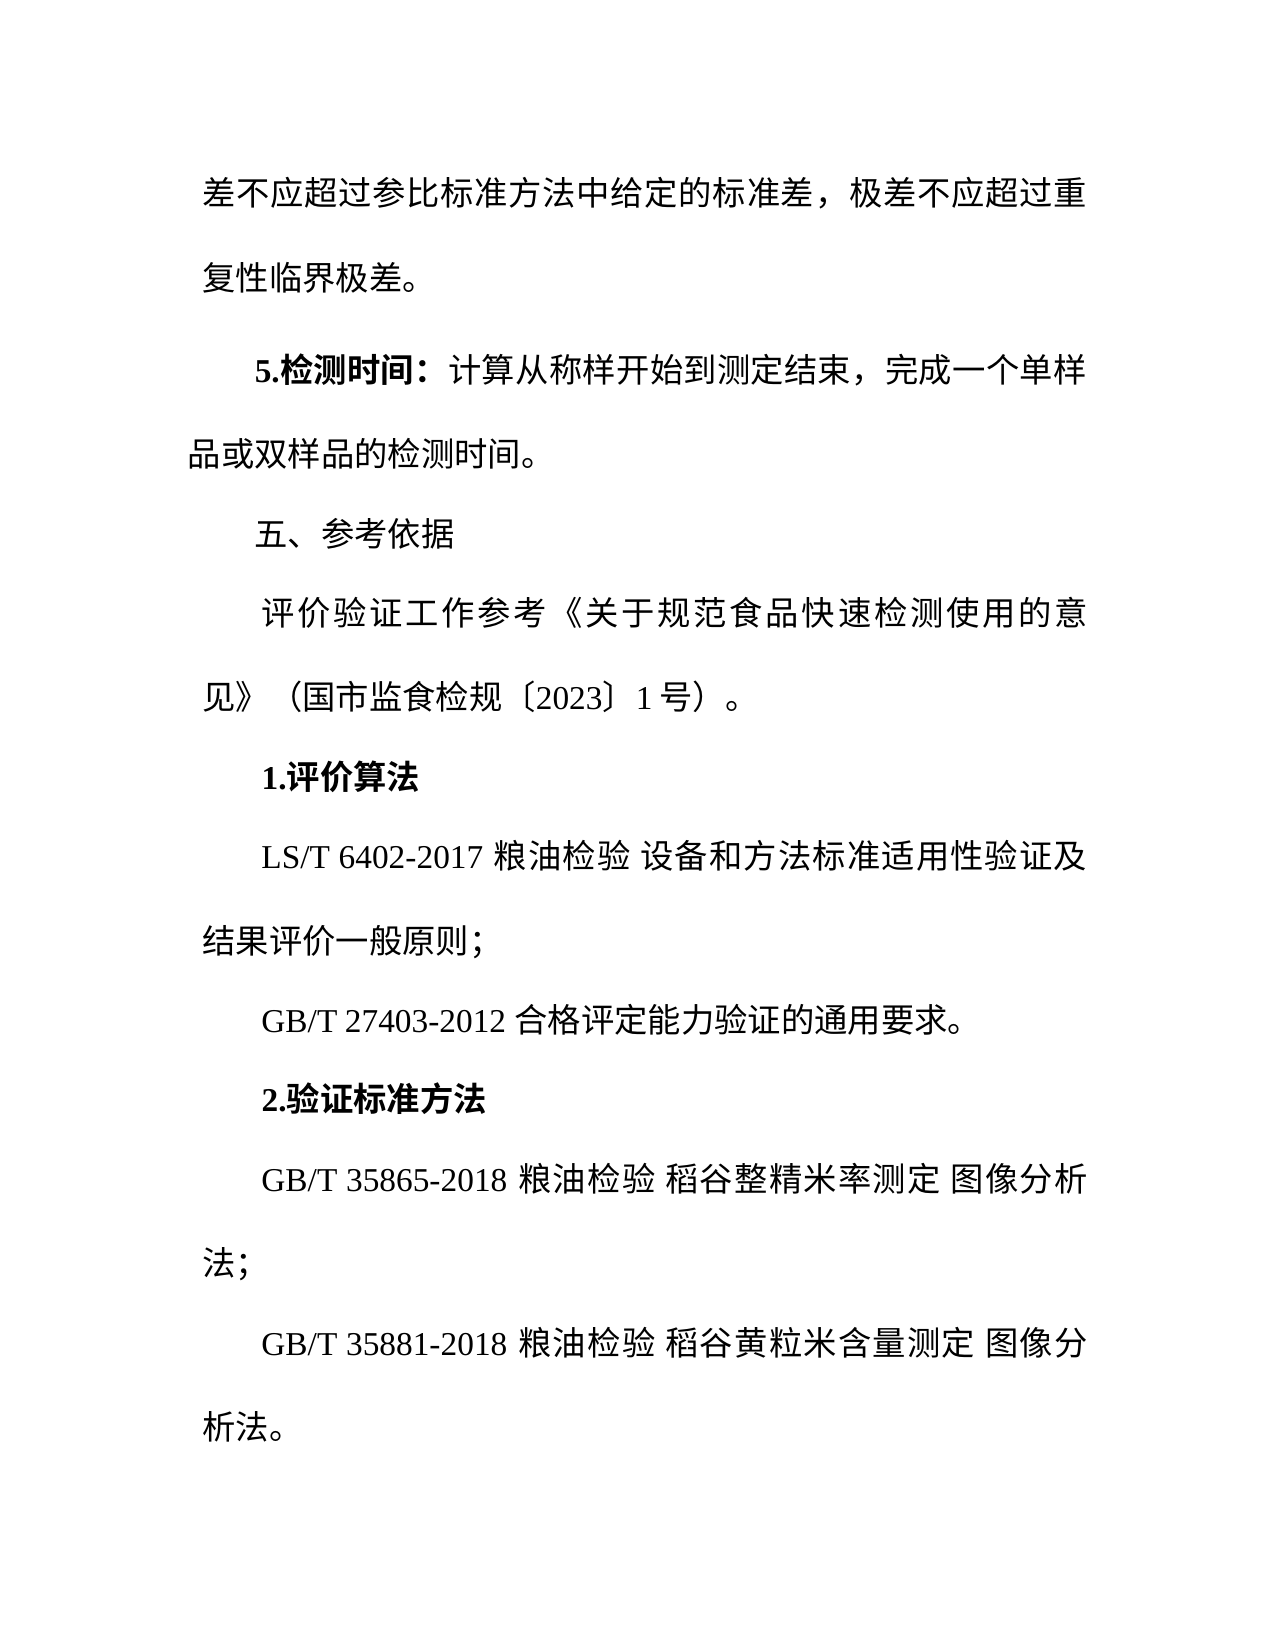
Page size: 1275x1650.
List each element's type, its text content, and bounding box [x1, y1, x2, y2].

text GB/T 35865-2018 粮油检验 稻谷整精米率测定 图像分析法； [202, 1144, 1087, 1294]
text 五、参考依据 [187, 499, 1087, 564]
text 2.验证标准方法 [202, 1065, 1087, 1130]
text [202, 159, 1087, 308]
text GB/T 35881-2018 粮油检验 稻谷黄粒米含量测定 图像分析法。 [202, 1308, 1087, 1457]
text LS/T 6402-2017 粮油检验 设备和方法标准适用性验证及结果评价一般原则； [202, 822, 1087, 971]
text 评价验证工作参考《关于规范食品快速检测使用的意见》（国市监食检规〔2023〕1号）。 [202, 578, 1087, 728]
text 5.检测时间：计算从称样开始到测定结束，完成一个单样品或双样品的检测时间。 [187, 335, 1087, 484]
text 1.评价算法 [202, 742, 1087, 807]
text GB/T 27403-2012 合格评定能力验证的通用要求。 [202, 985, 1087, 1050]
